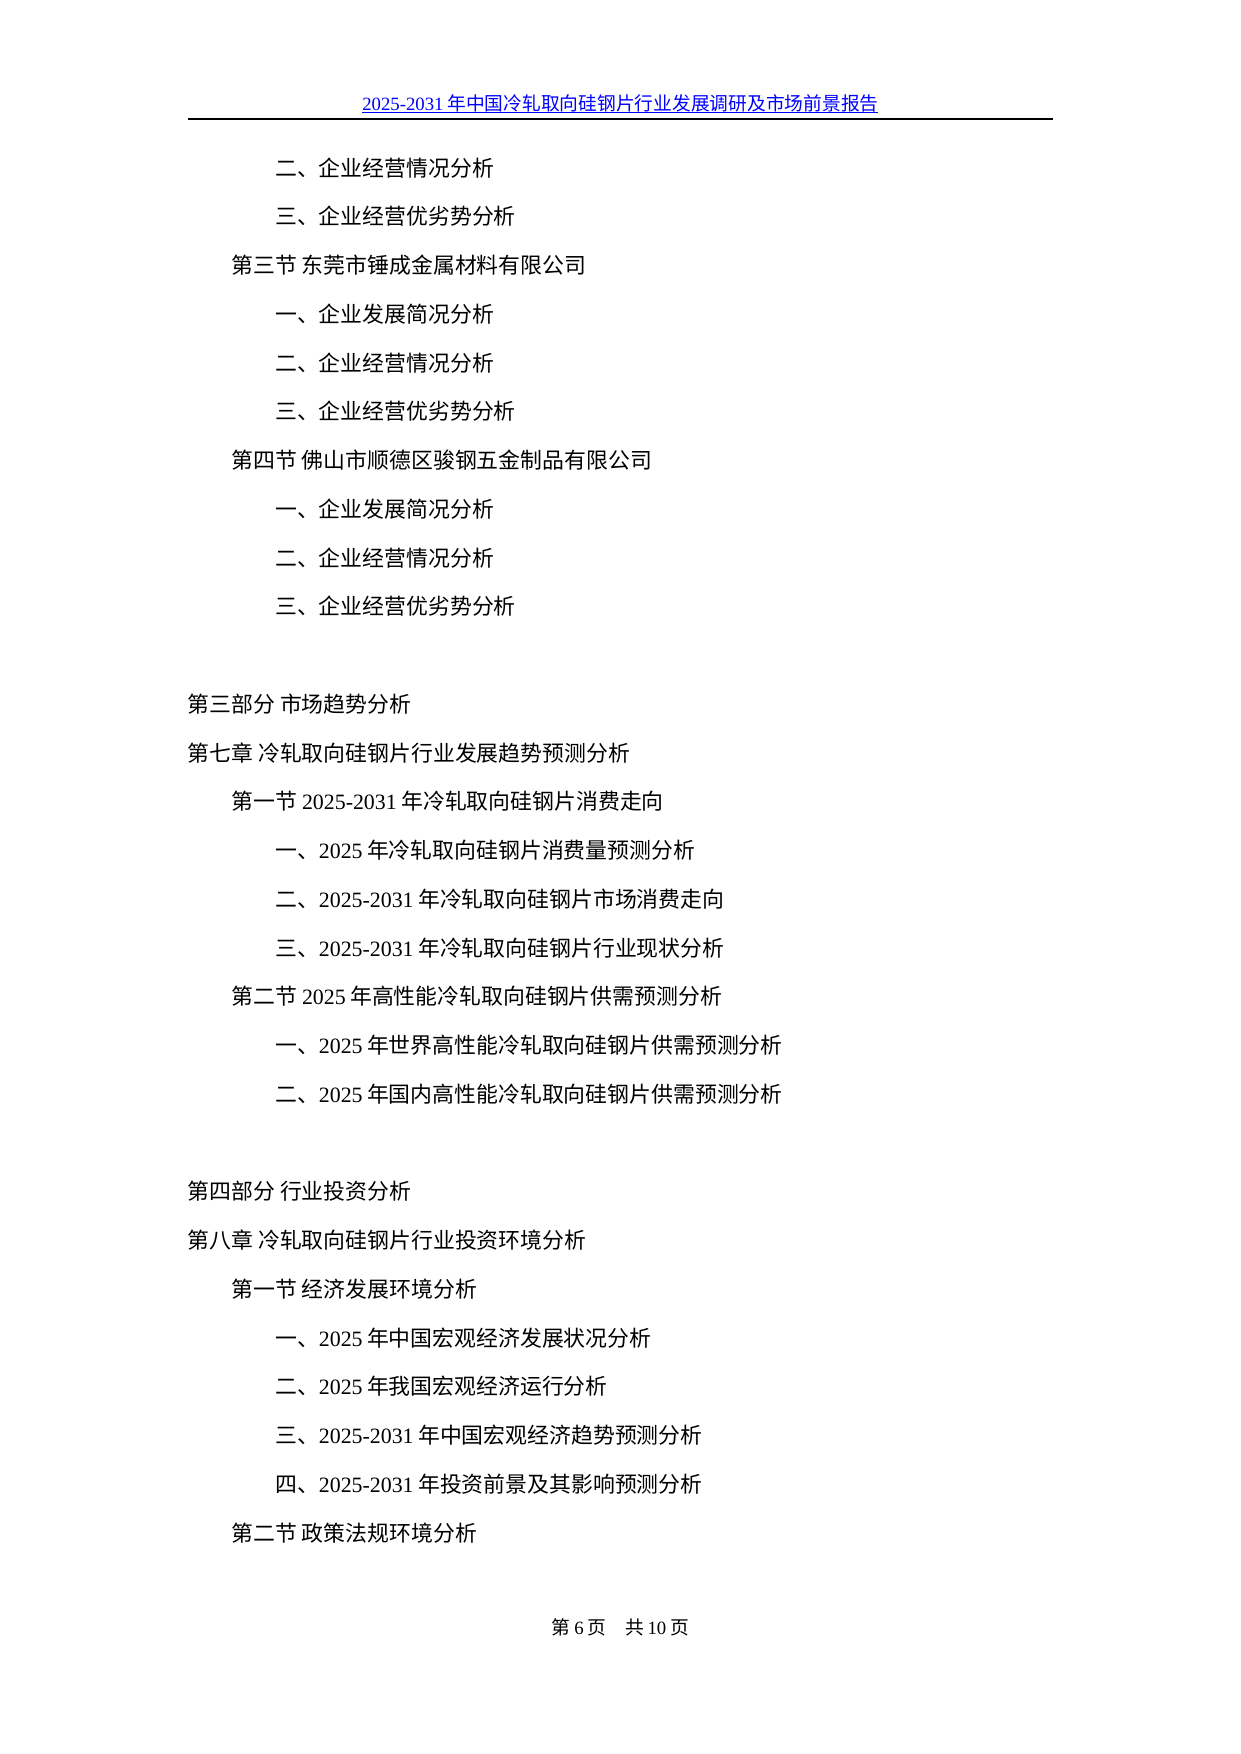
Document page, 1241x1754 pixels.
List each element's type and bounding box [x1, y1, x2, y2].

text [187, 150, 1053, 1548]
